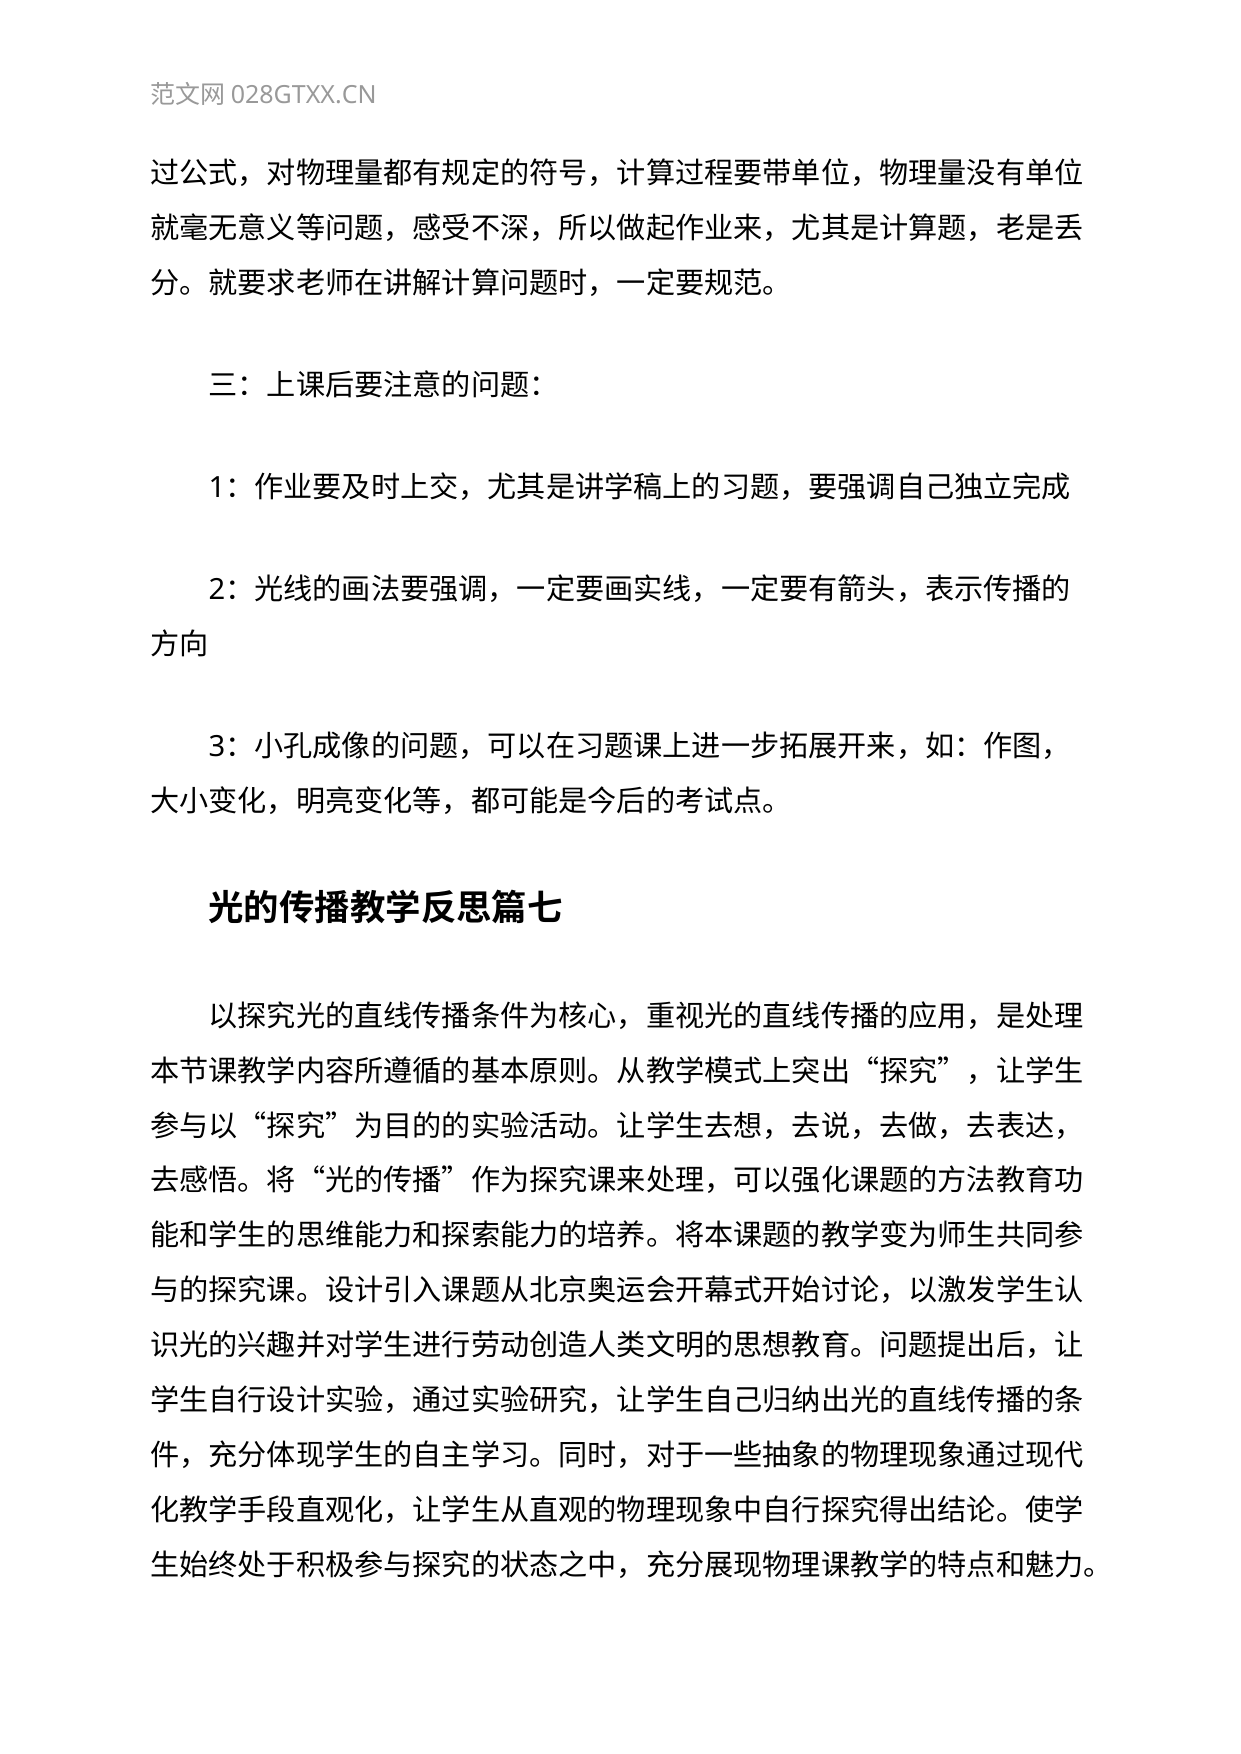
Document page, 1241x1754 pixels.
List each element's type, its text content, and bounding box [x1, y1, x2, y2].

text 以探究光的直线传播条件为核心，重视光的直线传播的应用，是处理本节课教学内容所遵循的基本原则。从教学模式上突出“探究”，让学生参与以“探究”为目的的实验活动。让学生去想，去说，去做，去表达，去感悟。将“光的传播”作为探究课来处理，可以强化课题的方法教育功能和学生的思维能力和探索能力的培养。将本课题的教学变为师生共同参与的探究课。设计引入课题从北京奥运会开幕式开始讨论，以激发学生认识光的兴趣并对学生进行劳动创造人类文明的思想教育。问题提出后，让学生自行设计实验，通过实验研究，让学生自己归纳出光的直线传播的条件，充分体现学生的自主学习。同时，对于一些抽象的物理现象通过现代化教学手段直观化，让学生从直观的物理现象中自行探究得出结论。使学生始终处于积极参与探究的状态之中，充分展现物理课教学的特点和魅力。 [150, 992, 1090, 1583]
text 2：光线的画法要强调，一定要画实线，一定要有箭头，表示传播的方向 [150, 565, 1090, 663]
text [150, 150, 1090, 302]
text 光的传播教学反思篇七 [150, 879, 1090, 930]
text 3：小孔成像的问题，可以在习题课上进一步拓展开来，如：作图，大小变化，明亮变化等，都可能是今后的考试点。 [150, 722, 1090, 819]
text 三：上课后要注意的问题： [150, 362, 1090, 404]
text 1：作业要及时上交，尤其是讲学稿上的习题，要强调自己独立完成 [150, 463, 1090, 506]
